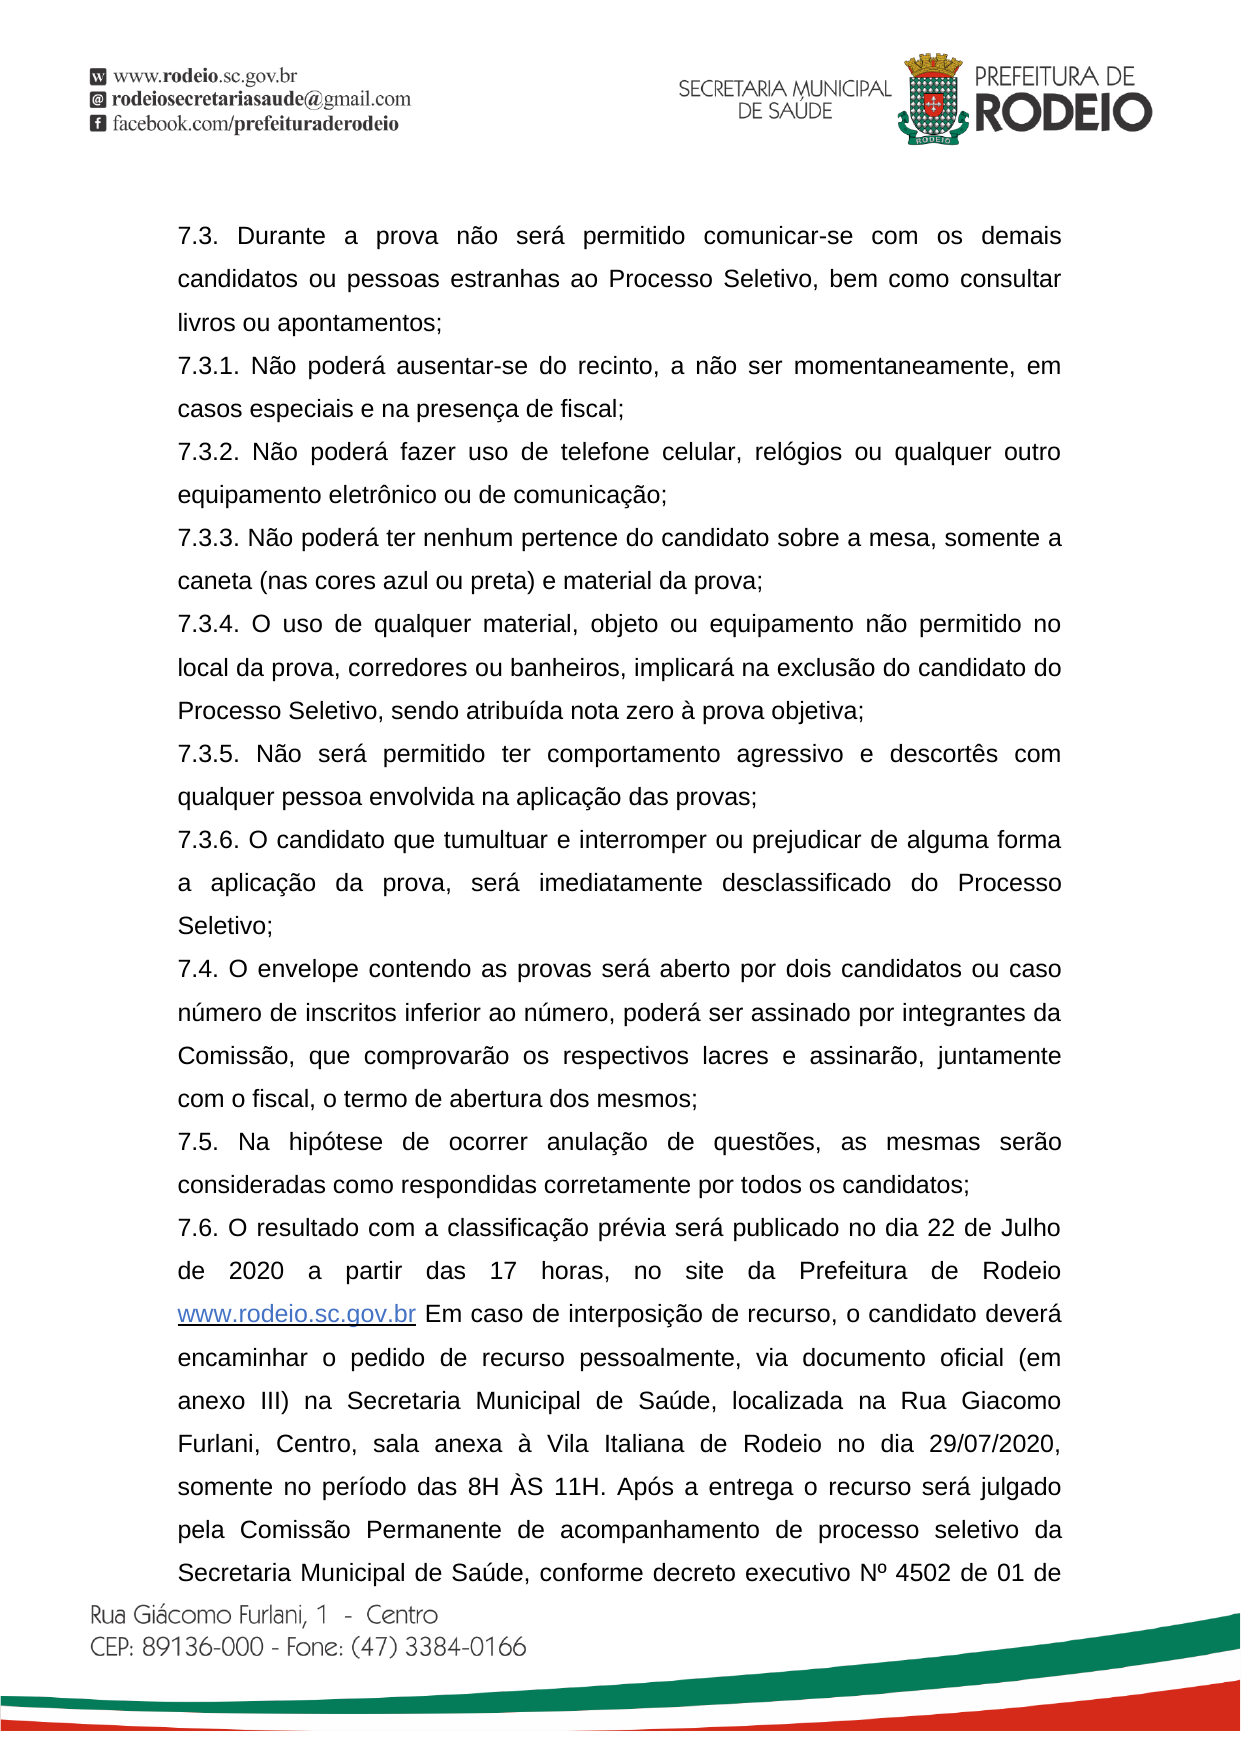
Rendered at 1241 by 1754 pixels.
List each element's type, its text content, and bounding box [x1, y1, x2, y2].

picture [0, 43, 1241, 181]
text 7.3.4. O uso de qualquer material, objeto ou equipamento não permitido no local da prova, corredores ou banheiros, implicará na exclusão do candidato do Processo Seletivo, sendo atribuída nota zero à prova objetiva; [177, 609, 1063, 724]
picture [0, 1603, 1241, 1731]
text 7.3. Durante a prova não será permitido comunicar-se com os demais candidatos ou pessoas estranhas ao Processo Seletivo, bem como consultar livros ou apontamentos; [177, 221, 1063, 336]
text 7.4. O envelope contendo as provas será aberto por dois candidatos ou caso número de inscritos inferior ao número, poderá ser assinado por integrantes da Comissão, que comprovarão os respectivos lacres e assinarão, juntamente com o fiscal, o termo de abertura dos mesmos; [177, 954, 1063, 1112]
text 7.3.3. Não poderá ter nenhum pertence do candidato sobre a mesa, somente a caneta (nas cores azul ou preta) e material da prova; [177, 523, 1063, 595]
text 7.3.1. Não poderá ausentar-se do recinto, a não ser momentaneamente, em casos especiais e na presença de fiscal; [177, 351, 1063, 422]
text 7.3.2. Não poderá fazer uso de telefone celular, relógios ou qualquer outro equipamento eletrônico ou de comunicação; [177, 437, 1063, 509]
text 7.3.6. O candidato que tumultuar e interromper ou prejudicar de alguma forma a aplicação da prova, será imediatamente desclassificado do Processo Seletivo; [177, 825, 1063, 940]
text 7.5. Na hipótese de ocorrer anulação de questões, as mesmas serão consideradas como respondidas corretamente por todos os candidatos; [177, 1127, 1063, 1199]
text 7.3.5. Não será permitido ter comportamento agressivo e descortês com qualquer pessoa envolvida na aplicação das provas; [177, 739, 1063, 811]
